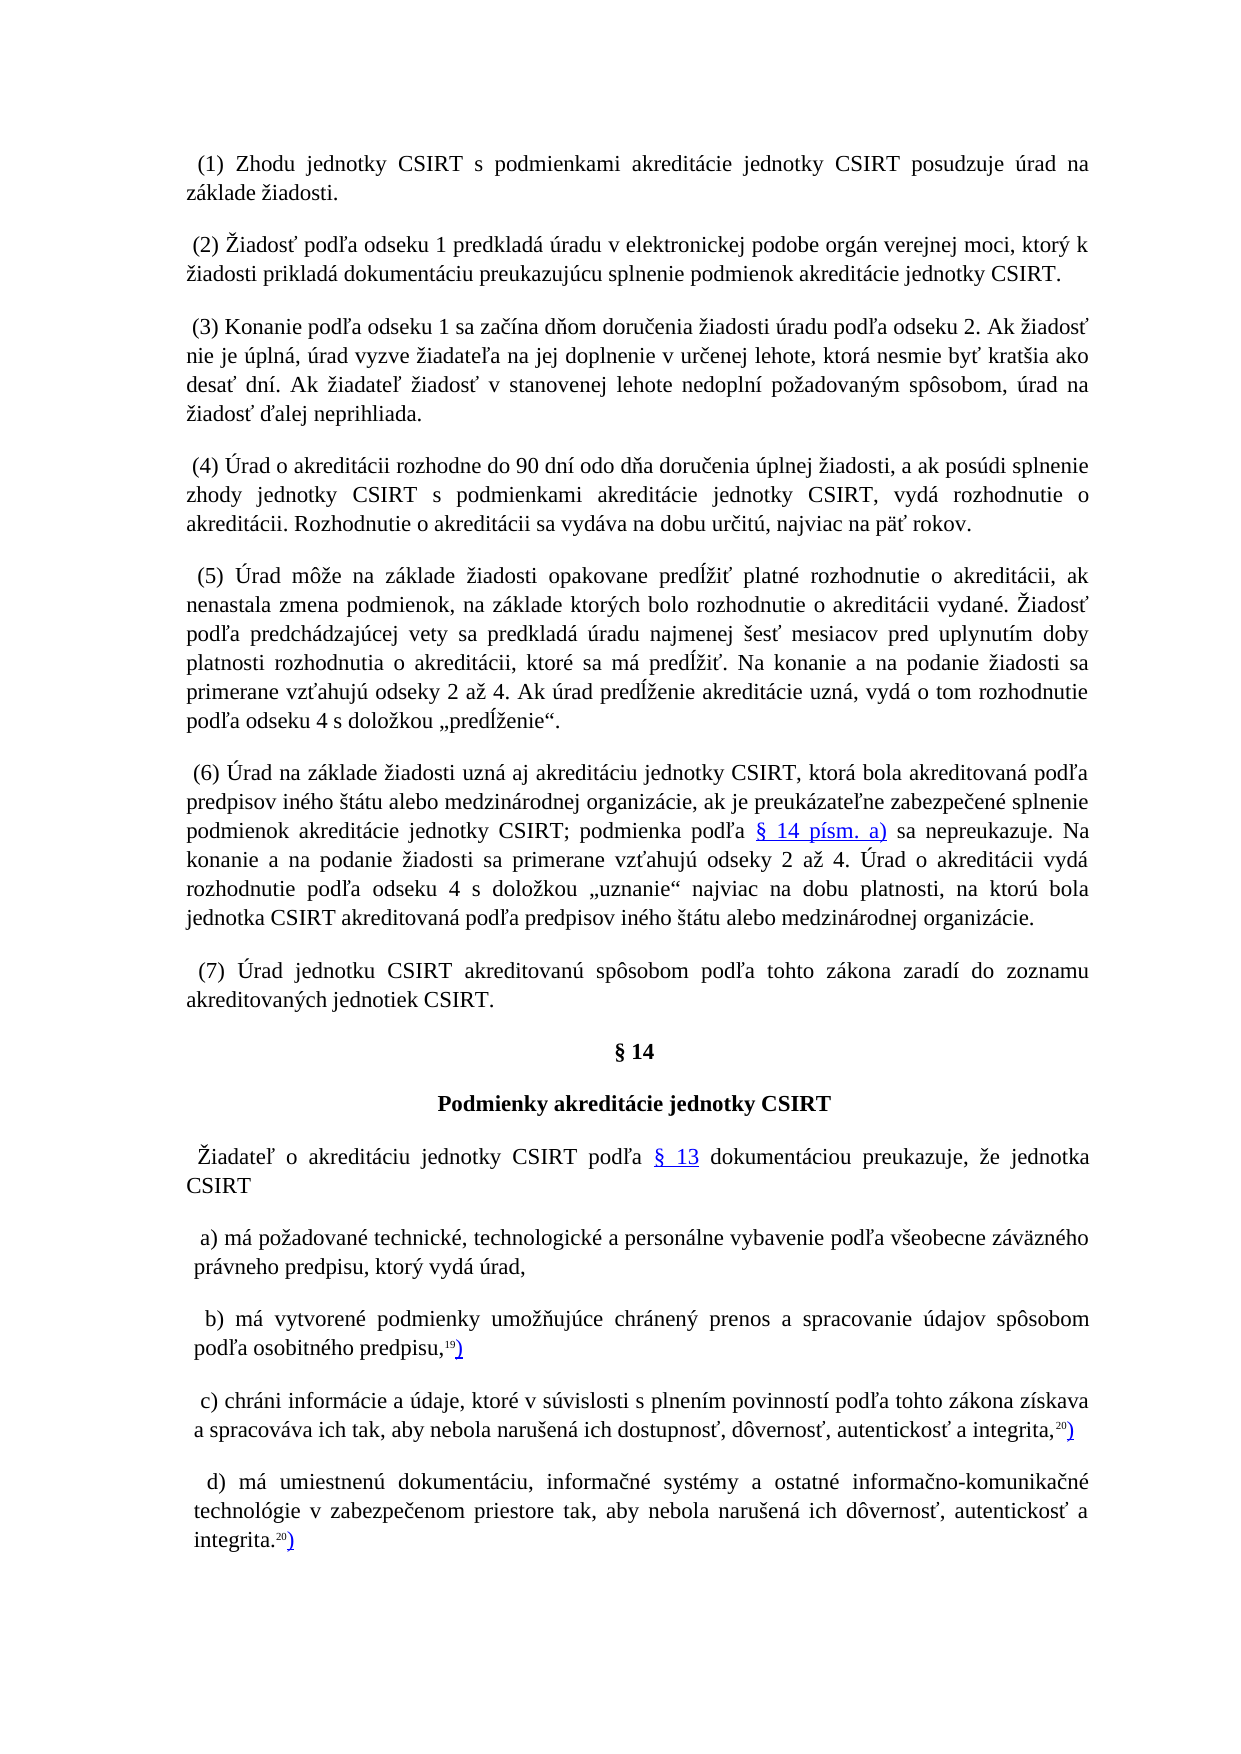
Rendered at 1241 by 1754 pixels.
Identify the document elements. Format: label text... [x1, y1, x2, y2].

text (2) Žiadosť podľa odseku 1 predkladá úradu v elektronickej podobe orgán verejnej moci, ktorý k žiadosti prikladá dokumentáciu preukazujúcu splnenie podmienok akreditácie jednotky CSIRT. [186, 231, 1090, 287]
text § 14 [178, 1038, 1090, 1064]
text (3) Konanie podľa odseku 1 sa začína dňom doručenia žiadosti úradu podľa odseku 2. Ak žiadosť nie je úplná, úrad vyzve žiadateľa na jej doplnenie v určenej lehote, ktorá nesmie byť kratšia ako desať dní. Ak žiadateľ žiadosť v stanovenej lehote nedoplní požadovaným spôsobom, úrad na žiadosť ďalej neprihliada. [186, 313, 1090, 426]
text (6) Úrad na základe žiadosti uzná aj akreditáciu jednotky CSIRT, ktorá bola akreditovaná podľa predpisov iného štátu alebo medzinárodnej organizácie, ak je preukázateľne zabezpečené splnenie podmienok akreditácie jednotky CSIRT; podmienka podľa § 14 písm. a) sa nepreukazuje. Na konanie a na podanie žiadosti sa primerane vzťahujú odseky 2 až 4. Úrad o akreditácii vydá rozhodnutie podľa odseku 4 s doložkou „uznanie“ najviac na dobu platnosti, na ktorú bola jednotka CSIRT akreditovaná podľa predpisov iného štátu alebo medzinárodnej organizácie. [186, 759, 1090, 931]
text Podmienky akreditácie jednotky CSIRT [178, 1090, 1090, 1117]
text a) má požadované technické, technologické a personálne vybavenie podľa všeobecne záväzného právneho predpisu, ktorý vydá úrad, [194, 1224, 1090, 1279]
text d) má umiestnenú dokumentáciu, informačné systémy a ostatné informačno-komunikačné technológie v zabezpečenom priestore tak, aby nebola narušená ich dôvernosť, autentickosť a integrita.20) [194, 1468, 1090, 1552]
text Žiadateľ o akreditáciu jednotky CSIRT podľa § 13 dokumentáciou preukazuje, že jednotka CSIRT [186, 1143, 1090, 1198]
text c) chráni informácie a údaje, ktoré v súvislosti s plnením povinností podľa tohto zákona získava a spracováva ich tak, aby nebola narušená ich dostupnosť, dôvernosť, autentickosť a integrita,20) [194, 1387, 1090, 1442]
text (7) Úrad jednotku CSIRT akreditovanú spôsobom podľa tohto zákona zaradí do zoznamu akreditovaných jednotiek CSIRT. [186, 957, 1090, 1012]
text (1) Zhodu jednotky CSIRT s podmienkami akreditácie jednotky CSIRT posudzuje úrad na základe žiadosti. [186, 150, 1090, 205]
text (5) Úrad môže na základe žiadosti opakovane predĺžiť platné rozhodnutie o akreditácii, ak nenastala zmena podmienok, na základe ktorých bolo rozhodnutie o akreditácii vydané. Žiadosť podľa predchádzajúcej vety sa predkladá úradu najmenej šesť mesiacov pred uplynutím doby platnosti rozhodnutia o akreditácii, ktoré sa má predĺžiť. Na konanie a na podanie žiadosti sa primerane vzťahujú odseky 2 až 4. Ak úrad predĺženie akreditácie uzná, vydá o tom rozhodnutie podľa odseku 4 s doložkou „predĺženie“. [186, 562, 1090, 733]
text (4) Úrad o akreditácii rozhodne do 90 dní odo dňa doručenia úplnej žiadosti, a ak posúdi splnenie zhody jednotky CSIRT s podmienkami akreditácie jednotky CSIRT, vydá rozhodnutie o akreditácii. Rozhodnutie o akreditácii sa vydáva na dobu určitú, najviac na päť rokov. [186, 452, 1090, 536]
text b) má vytvorené podmienky umožňujúce chránený prenos a spracovanie údajov spôsobom podľa osobitného predpisu,19) [194, 1306, 1090, 1361]
